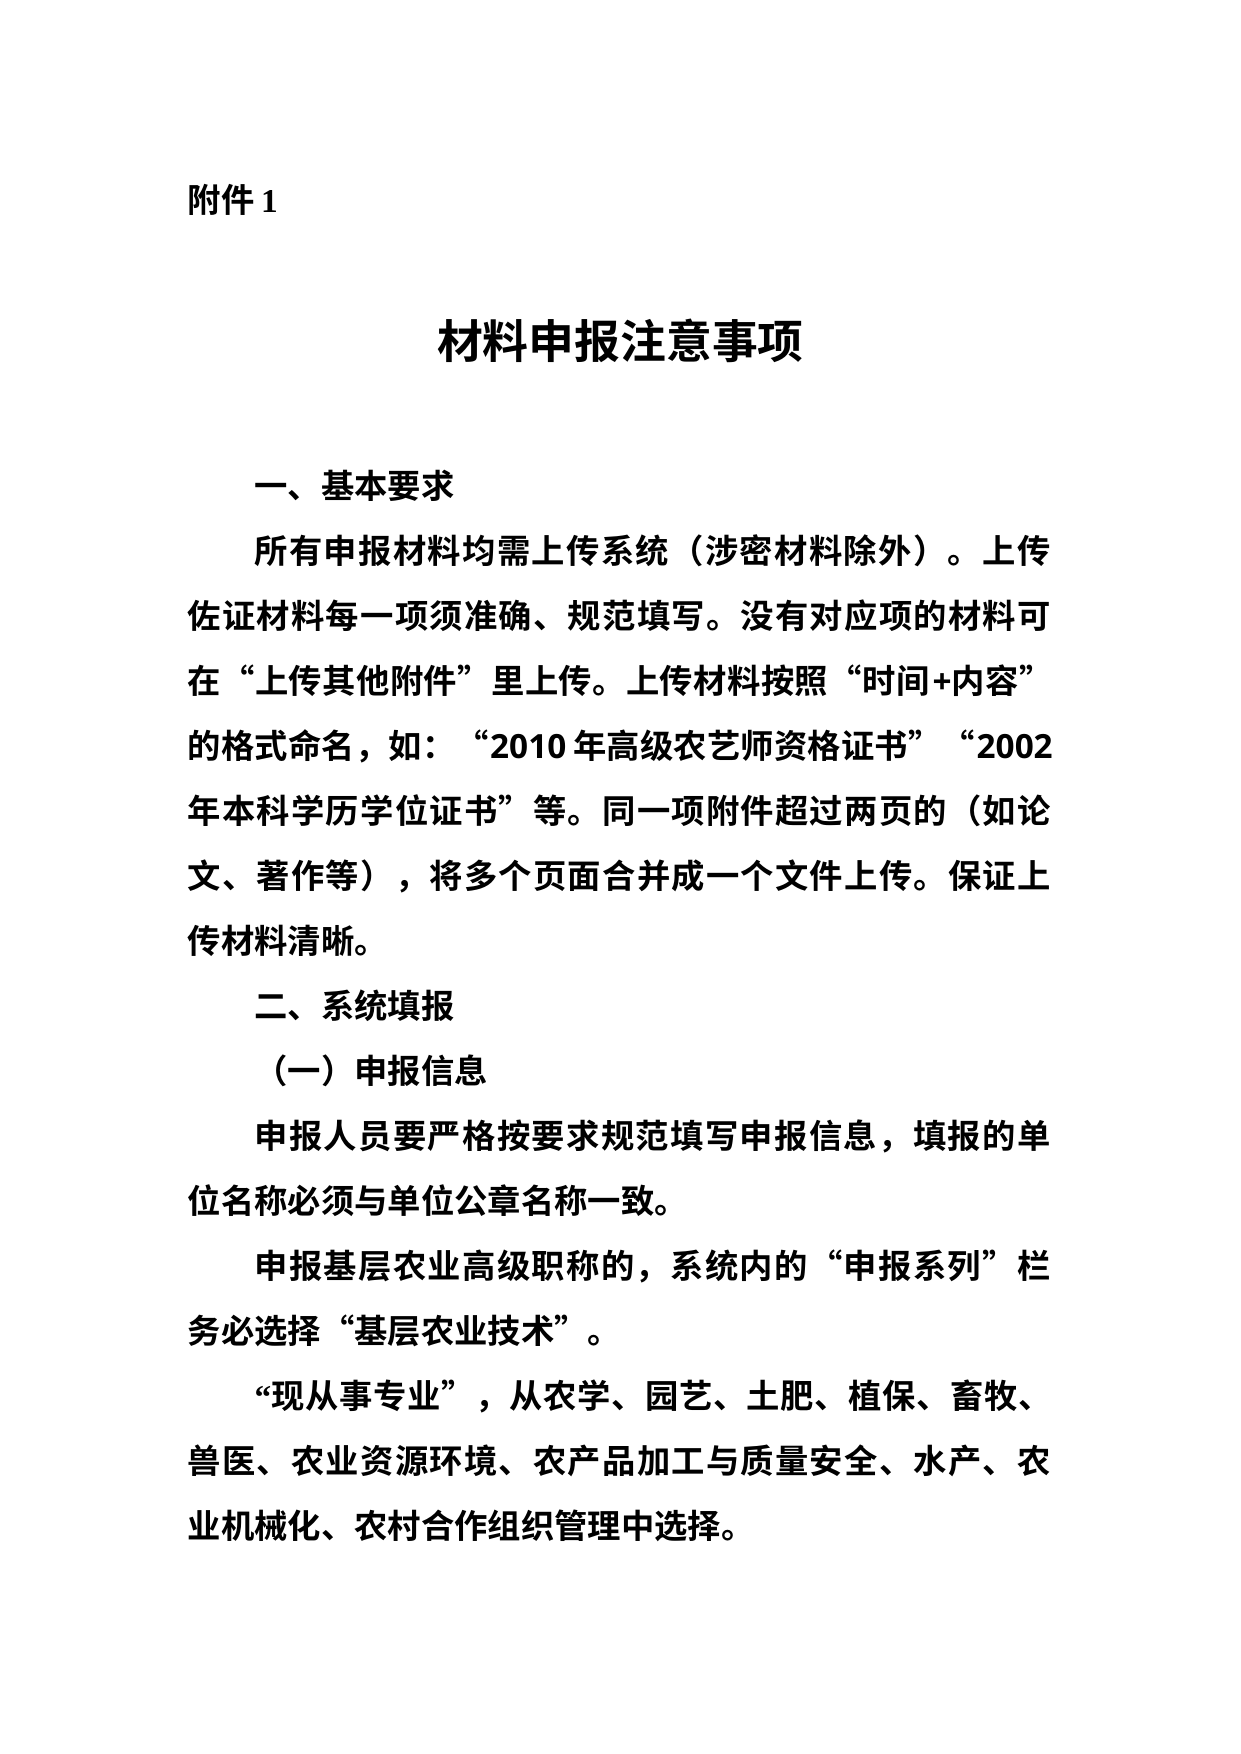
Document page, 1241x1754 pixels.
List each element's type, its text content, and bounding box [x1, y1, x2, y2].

text 所有申报材料均需上传系统（涉密材料除外）。上传佐证材料每一项须准确、规范填写。没有对应项的材料可在“上传其他附件”里上传。上传材料按照“时间+内容”的格式命名，如：“2010年高级农艺师资格证书”“2002年本科学历学位证书”等。同一项附件超过两页的（如论文、著作等），将多个页面合并成一个文件上传。保证上传材料清晰。 [187, 517, 1053, 972]
text “现从事专业”，从农学、园艺、土肥、植保、畜牧、兽医、农业资源环境、农产品加工与质量安全、水产、农业机械化、农村合作组织管理中选择。 [187, 1362, 1053, 1557]
text 一、基本要求 [187, 452, 1053, 517]
text （一）申报信息 [187, 1037, 1053, 1102]
text 申报基层农业高级职称的，系统内的“申报系列”栏务必选择“基层农业技术”。 [187, 1232, 1053, 1362]
text 申报人员要严格按要求规范填写申报信息，填报的单位名称必须与单位公章名称一致。 [187, 1102, 1053, 1232]
text 附件1 [187, 162, 1053, 224]
text 材料申报注意事项 [187, 289, 1053, 387]
text 二、系统填报 [187, 972, 1053, 1037]
